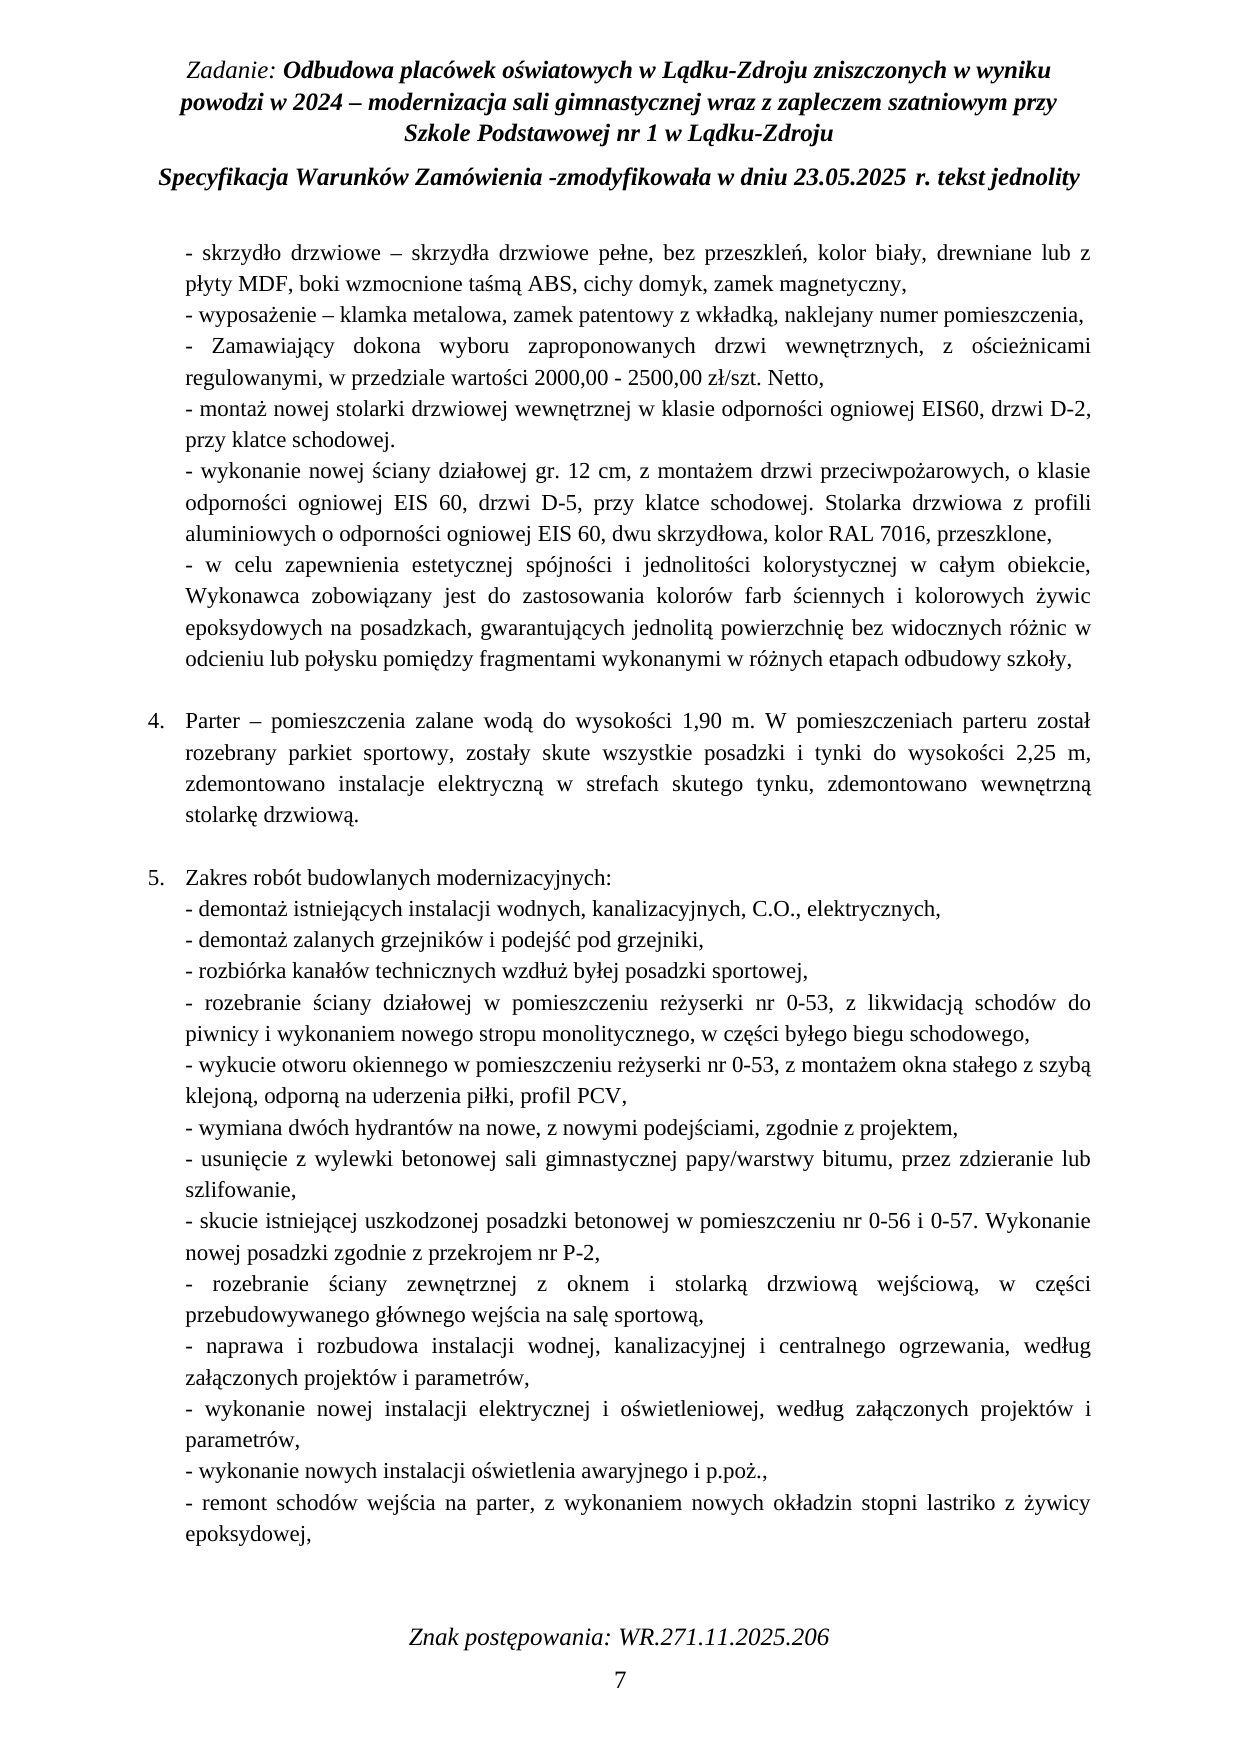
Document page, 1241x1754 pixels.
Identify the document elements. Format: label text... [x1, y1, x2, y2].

list - montaż nowej stolarki drzwiowej wewnętrznej w klasie odporności ogniowej EIS60, drzwi D-2, przy klatce schodowej. [185, 391, 1093, 454]
list - demontaż zalanych grzejników i podejść pod grzejniki, [185, 923, 1093, 954]
list - naprawa i rozbudowa instalacji wodnej, kanalizacyjnej i centralnego ogrzewania, według załączonych projektów i parametrów, [185, 1329, 1093, 1391]
list - skucie istniejącej uszkodzonej posadzki betonowej w pomieszczeniu nr 0-56 i 0-57. Wykonanie nowej posadzki zgodnie z przekrojem nr P-2, [185, 1204, 1093, 1266]
list - Zamawiający dokona wyboru zaproponowanych drzwi wewnętrznych, z ościeżnicami regulowanymi, w przedziale wartości 2000,00 - 2500,00 zł/szt. Netto, [185, 329, 1093, 391]
list - rozebranie ściany zewnętrznej z oknem i stolarką drzwiową wejściową, w części przebudowywanego głównego wejścia na salę sportową, [185, 1266, 1093, 1329]
list - rozbiórka kanałów technicznych wzdłuż byłej posadzki sportowej, [185, 954, 1093, 985]
list - w celu zapewnienia estetycznej spójności i jednolitości kolorystycznej w całym obiekcie, Wykonawca zobowiązany jest do zastosowania kolorów farb ściennych i kolorowych żywic epoksydowych na posadzkach, gwarantujących jednolitą powierzchnię bez widocznych różnic w odcieniu lub połysku pomiędzy fragmentami wykonanymi w różnych etapach odbudowy szkoły, [185, 548, 1093, 673]
list - skrzydło drzwiowe – skrzydła drzwiowe pełne, bez przeszkleń, kolor biały, drewniane lub z płyty MDF, boki wzmocnione taśmą ABS, cichy domyk, zamek magnetyczny, [185, 235, 1093, 298]
list - wykonanie nowych instalacji oświetlenia awaryjnego i p.poż., [185, 1454, 1093, 1485]
list - demontaż istniejących instalacji wodnych, kanalizacyjnych, C.O., elektrycznych, [185, 891, 1093, 923]
list - usunięcie z wylewki betonowej sali gimnastycznej papy/warstwy bitumu, przez zdzieranie lub szlifowanie, [185, 1141, 1093, 1204]
list - wykonanie nowej instalacji elektrycznej i oświetleniowej, według załączonych projektów i parametrów, [185, 1391, 1093, 1454]
list - remont schodów wejścia na parter, z wykonaniem nowych okładzin stopni lastriko z żywicy epoksydowej, [185, 1485, 1093, 1548]
list - rozebranie ściany działowej w pomieszczeniu reżyserki nr 0-53, z likwidacją schodów do piwnicy i wykonaniem nowego stropu monolitycznego, w części byłego biegu schodowego, [185, 985, 1093, 1048]
list - wykonanie nowej ściany działowej gr. 12 cm, z montażem drzwi przeciwpożarowych, o klasie odporności ogniowej EIS 60, drzwi D-5, przy klatce schodowej. Stolarka drzwiowa z profili aluminiowych o odporności ogniowej EIS 60, dwu skrzydłowa, kolor RAL 7016, przeszklone, [185, 454, 1093, 548]
list - wyposażenie – klamka metalowa, zamek patentowy z wkładką, naklejany numer pomieszczenia, [185, 298, 1093, 329]
list Zakres robót budowlanych modernizacyjnych: [148, 860, 1093, 891]
list - wymiana dwóch hydrantów na nowe, z nowymi podejściami, zgodnie z projektem, [185, 1110, 1093, 1141]
list - wykucie otworu okiennego w pomieszczeniu reżyserki nr 0-53, z montażem okna stałego z szybą klejoną, odporną na uderzenia piłki, profil PCV, [185, 1048, 1093, 1110]
list Parter – pomieszczenia zalane wodą do wysokości 1,90 m. W pomieszczeniach parteru został rozebrany parkiet sportowy, zostały skute wszystkie posadzki i tynki do wysokości 2,25 m, zdemontowano instalacje elektryczną w strefach skutego tynku, zdemontowano wewnętrzną stolarkę drzwiową. [148, 704, 1093, 829]
